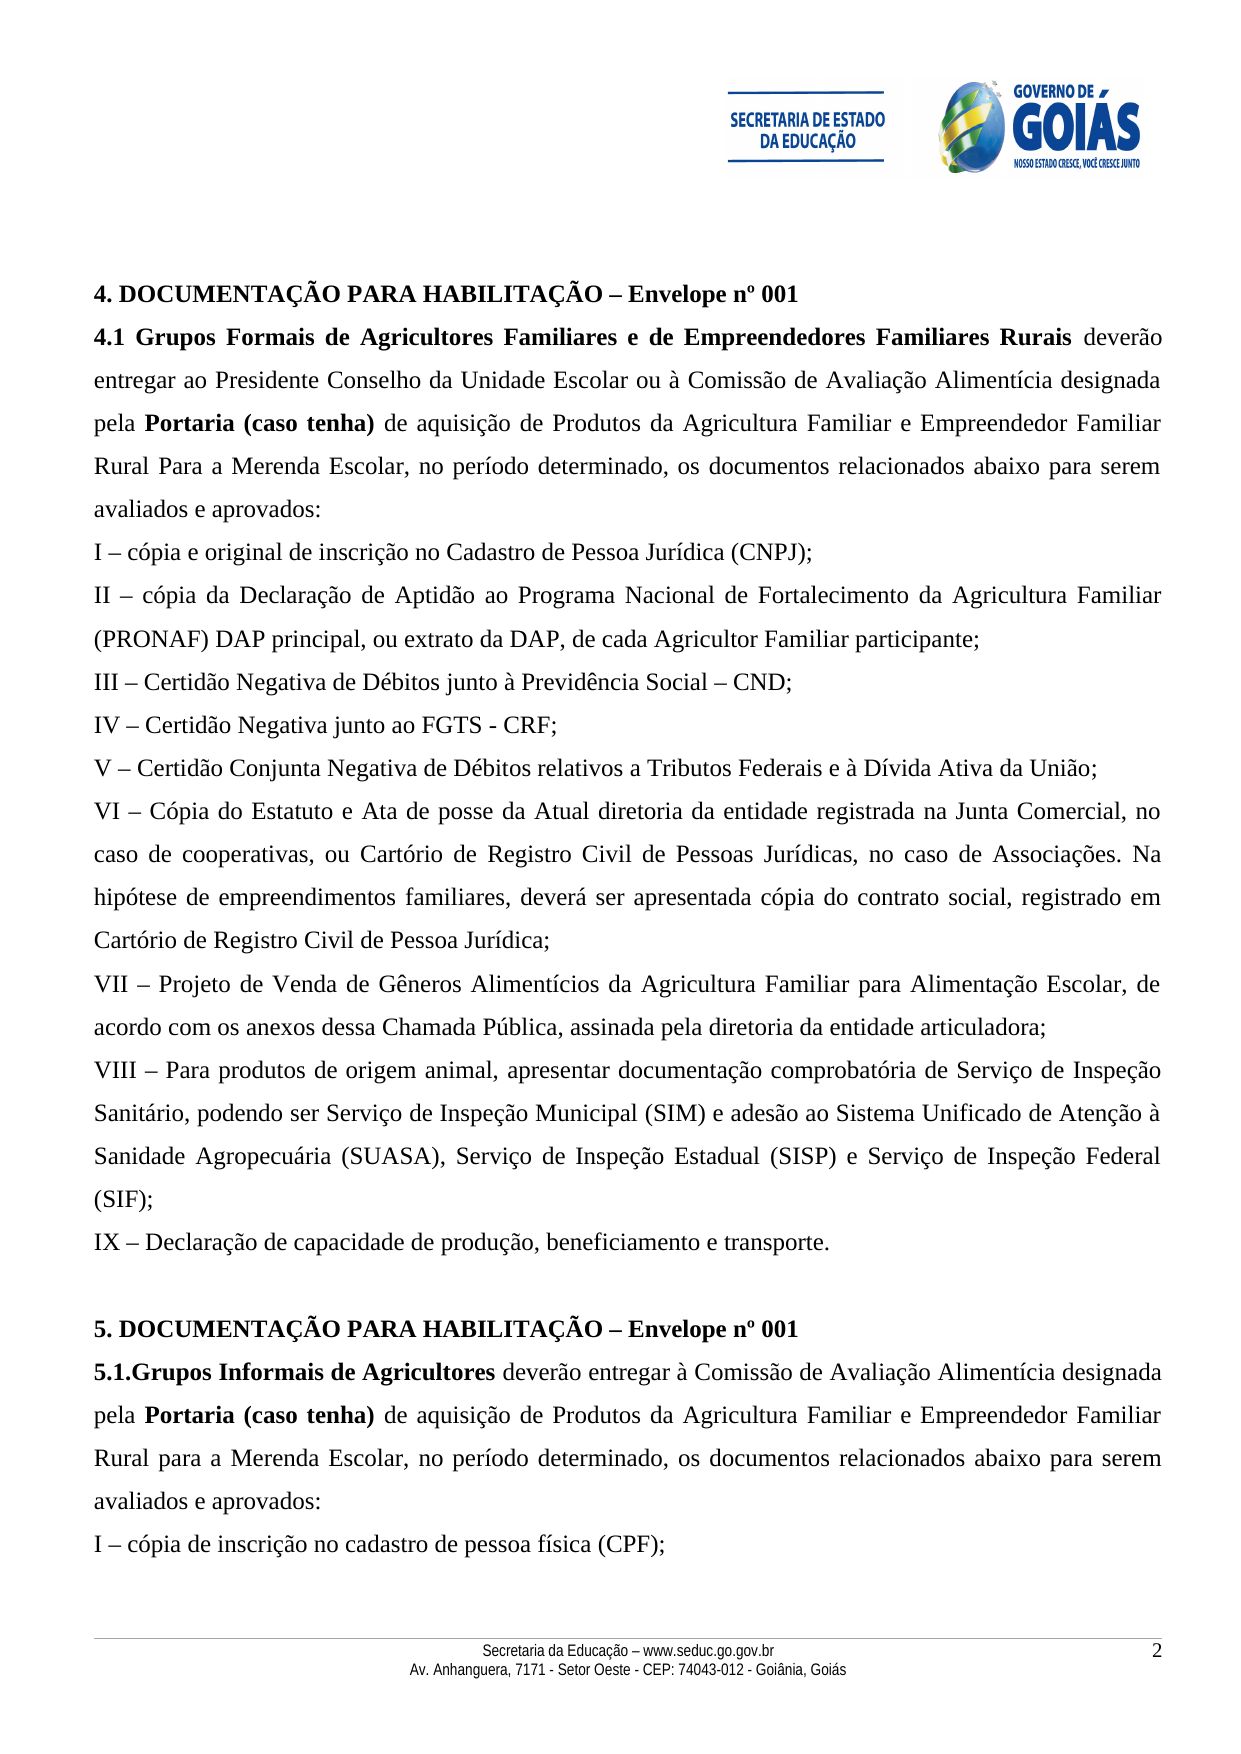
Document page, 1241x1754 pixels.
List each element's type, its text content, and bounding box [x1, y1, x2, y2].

picture [722, 75, 1147, 179]
text 4.1 Grupos Formais de Agricultores Familiares e de Empreendedores Familiares Rurais deverão entregar ao Presidente Conselho da Unidade Escolar ou à Comissão de Avaliação Alimentícia designada pela Portaria (caso tenha) de aquisição de Produtos da Agricultura Familiar e Empreendedor Familiar Rural Para a Merenda Escolar, no período determinado, os documentos relacionados abaixo para serem avaliados e aprovados: [94, 322, 1162, 523]
text VI – Cópia do Estatuto e Ata de posse da Atual diretoria da entidade registrada na Junta Comercial, no caso de cooperativas, ou Cartório de Registro Civil de Pessoas Jurídicas, no caso de Associações. Na hipótese de empreendimentos familiares, deverá ser apresentada cópia do contrato social, registrado em Cartório de Registro Civil de Pessoa Jurídica; [94, 796, 1162, 954]
text VII – Projeto de Venda de Gêneros Alimentícios da Agricultura Familiar para Alimentação Escolar, de acordo com os anexos dessa Chamada Pública, assinada pela diretoria da entidade articuladora; [94, 969, 1162, 1041]
text II – cópia da Declaração de Aptidão ao Programa Nacional de Fortalecimento da Agricultura Familiar (PRONAF) DAP principal, ou extrato da DAP, de cada Agricultor Familiar participante; [94, 581, 1162, 652]
text III – Certidão Negativa de Débitos junto à Previdência Social – CND; [94, 667, 1162, 696]
text VIII – Para produtos de origem animal, apresentar documentação comprobatória de Serviço de Inspeção Sanitário, podendo ser Serviço de Inspeção Municipal (SIM) e adesão ao Sistema Unificado de Atenção à Sanidade Agropecuária (SUASA), Serviço de Inspeção Estadual (SISP) e Serviço de Inspeção Federal (SIF); [94, 1055, 1162, 1213]
text IV – Certidão Negativa junto ao FGTS - CRF; [94, 710, 1162, 739]
text I – cópia de inscrição no cadastro de pessoa física (CPF); [94, 1529, 1162, 1558]
text V – Certidão Conjunta Negativa de Débitos relativos a Tributos Federais e à Dívida Ativa da União; [94, 753, 1162, 782]
text IX – Declaração de capacidade de produção, beneficiamento e transporte. [94, 1227, 1162, 1256]
text 4. DOCUMENTAÇÃO PARA HABILITAÇÃO – Envelope nº 001 [94, 279, 1162, 307]
text 5. DOCUMENTAÇÃO PARA HABILITAÇÃO – Envelope nº 001 [94, 1314, 1162, 1342]
text I – cópia e original de inscrição no Cadastro de Pessoa Jurídica (CNPJ); [94, 537, 1162, 566]
text 5.1.Grupos Informais de Agricultores deverão entregar à Comissão de Avaliação Alimentícia designada pela Portaria (caso tenha) de aquisição de Produtos da Agricultura Familiar e Empreendedor Familiar Rural para a Merenda Escolar, no período determinado, os documentos relacionados abaixo para serem avaliados e aprovados: [94, 1357, 1162, 1515]
